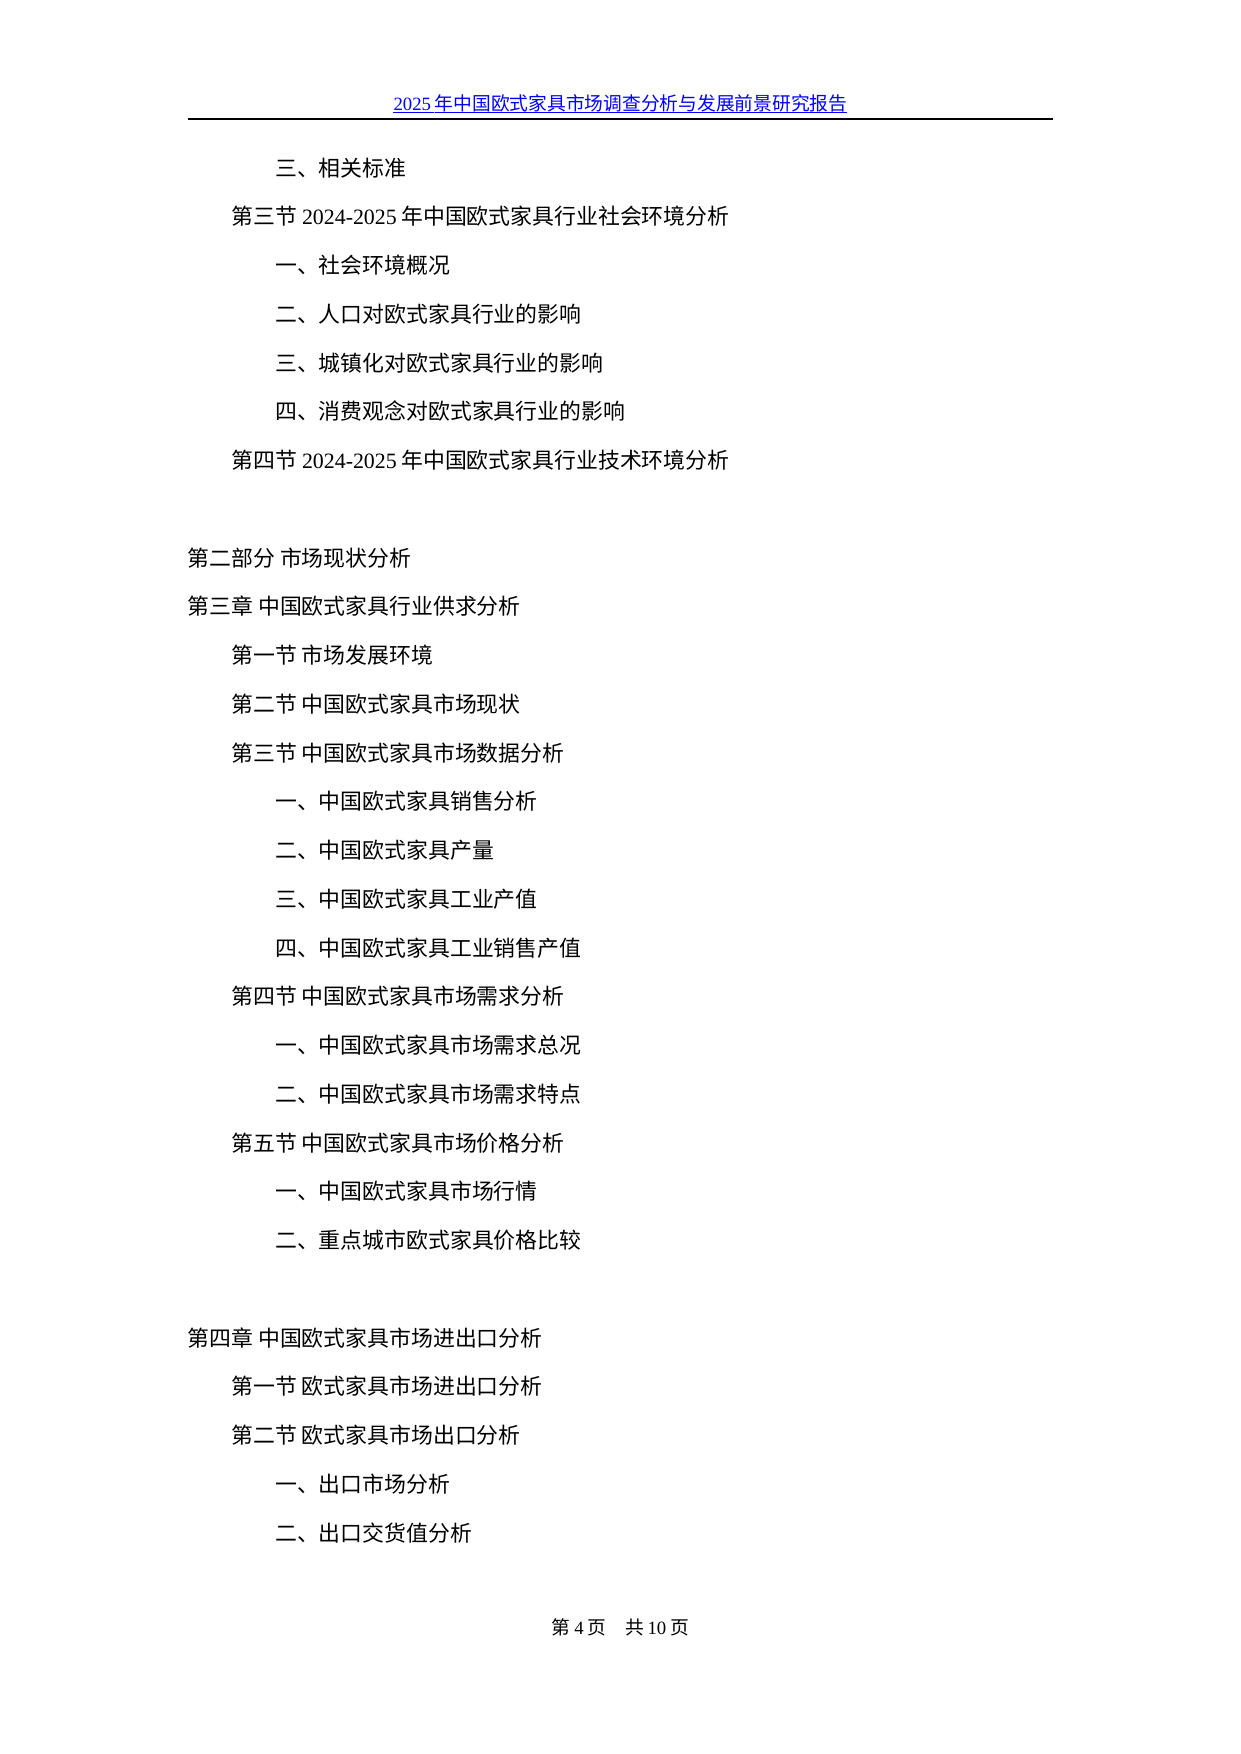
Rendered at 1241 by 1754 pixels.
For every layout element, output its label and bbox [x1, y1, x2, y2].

text [187, 150, 1053, 1548]
